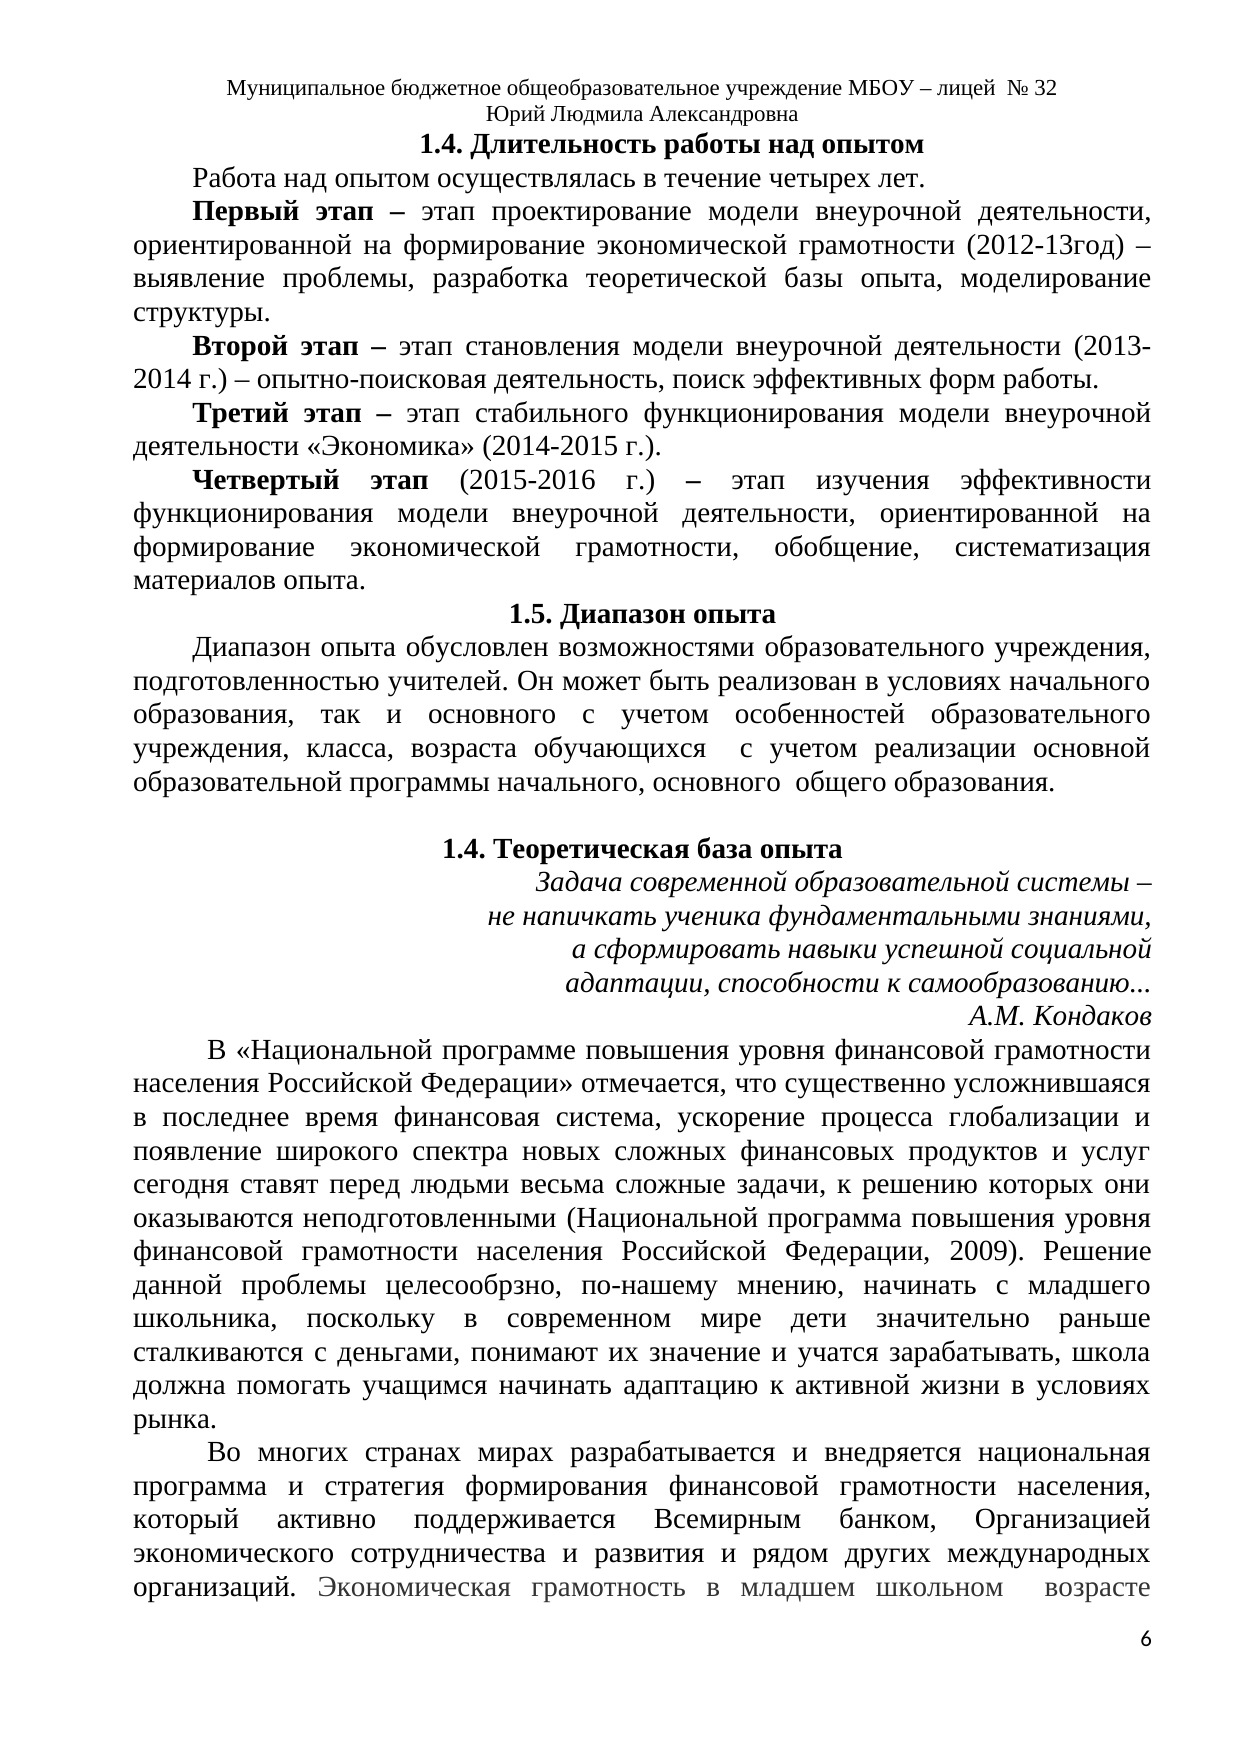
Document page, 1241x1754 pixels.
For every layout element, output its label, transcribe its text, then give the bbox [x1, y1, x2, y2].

text а сформировать навыки успешной социальной [133, 931, 1152, 965]
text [133, 1434, 1152, 1602]
text Диапазон опыта обусловлен возможностями образовательного учреждения, подготовленностью учителей. Он может быть реализован в условиях начального образования, так и основного с учетом особенностей образовательного учреждения, класса, возраста обучающихся с учетом реализации основной образовательной программы начального, основного общего образования. [133, 629, 1152, 797]
text А.М. Кондаков [133, 998, 1152, 1032]
text 1.4. Длительность работы над опытом [133, 126, 1152, 160]
text не напичкать ученика фундаментальными знаниями, [133, 898, 1152, 931]
text Четвертый этап (2015-2016 г.) – этап изучения эффективности функционирования модели внеурочной деятельности, ориентированной на формирование экономической грамотности, обобщение, систематизация материалов опыта. [133, 462, 1152, 596]
text В «Национальной программе повышения уровня финансовой грамотности населения Российской Федерации» отмечается, что существенно усложнившаяся в последнее время финансовая система, ускорение процесса глобализации и появление широкого спектра новых сложных финансовых продуктов и услуг сегодня ставят перед людьми весьма сложные задачи, к решению которых они оказываются неподготовленными (Национальной программа повышения уровня финансовой грамотности населения Российской Федерации, 2009). Решение данной проблемы целесообрзно, по-нашему мнению, начинать с младшего школьника, поскольку в современном мире дети значительно раньше сталкиваются с деньгами, понимают их значение и учатся зарабатывать, школа должна помогать учащимся начинать адаптацию к активной жизни в условиях рынка. [133, 1032, 1152, 1434]
text Третий этап – этап стабильного функционирования модели внеурочной деятельности «Экономика» (2014-2015 г.). [133, 395, 1152, 462]
text 1.4. Теоретическая база опыта [133, 831, 1152, 864]
text Первый этап – этап проектирование модели внеурочной деятельности, ориентированной на формирование экономической грамотности (2012-13год) – выявление проблемы, разработка теоретической базы опыта, моделирование структуры. [133, 193, 1152, 328]
text Задача современной образовательной системы – [133, 864, 1152, 898]
text 1.5. Диапазон опыта [133, 596, 1152, 629]
text Второй этап – этап становления модели внеурочной деятельности (2013-2014 г.) – опытно-поисковая деятельность, поиск эффективных форм работы. [133, 328, 1152, 395]
text Работа над опытом осуществлялась в течение четырех лет. [133, 160, 1152, 193]
text адаптации, способности к самообразованию... [133, 965, 1152, 998]
